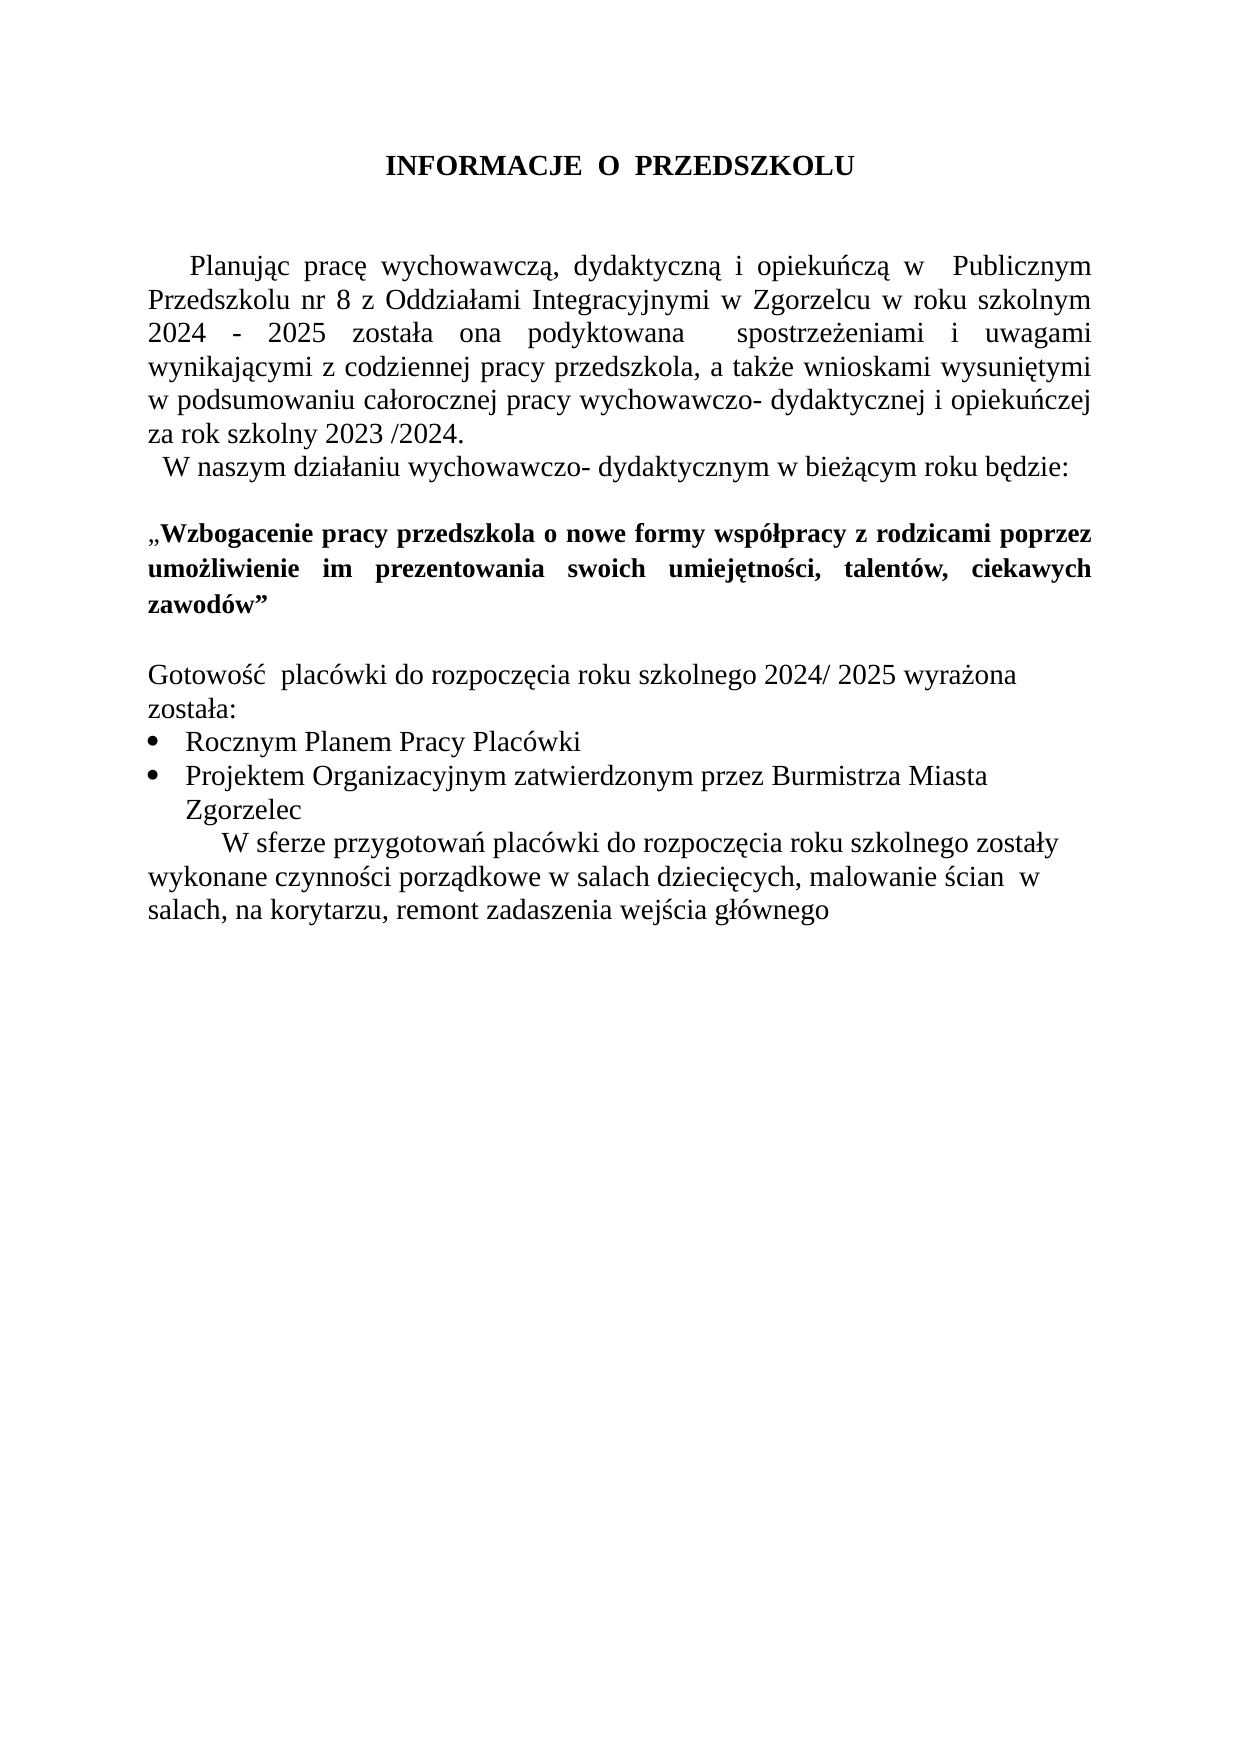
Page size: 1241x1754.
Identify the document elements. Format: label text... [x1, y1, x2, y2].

list Projektem Organizacyjnym zatwierdzonym przez Burmistrza Miasta Zgorzelec [148, 758, 1092, 825]
text W sferze przygotowań placówki do rozpoczęcia roku szkolnego zostały wykonane czynności porządkowe w salach dziecięcych, malowanie ścian w salach, na korytarzu, remont zadaszenia wejścia głównego [148, 825, 1092, 926]
text „Wzbogacenie pracy przedszkola o nowe formy współpracy z rodzicami poprzez umożliwienie im prezentowania swoich umiejętności, talentów, ciekawych zawodów” [148, 517, 1092, 619]
list Rocznym Planem Pracy Placówki [148, 724, 1092, 758]
text Gotowość placówki do rozpoczęcia roku szkolnego 2024/ 2025 wyrażona została: [148, 657, 1092, 724]
text Planując pracę wychowawczą, dydaktyczną i opiekuńczą w Publicznym Przedszkolu nr 8 z Oddziałami Integracyjnymi w Zgorzelcu w roku szkolnym 2024 - 2025 została ona podyktowana spostrzeżeniami i uwagami wynikającymi z codziennej pracy przedszkola, a także wnioskami wysuniętymi w podsumowaniu całorocznej pracy wychowawczo- dydaktycznej i opiekuńczej za rok szkolny 2023 /2024. [148, 248, 1092, 449]
text W naszym działaniu wychowawczo- dydaktycznym w bieżącym roku będzie: [148, 449, 1092, 483]
subtitle INFORMACJE O PRZEDSZKOLU [148, 148, 1092, 181]
